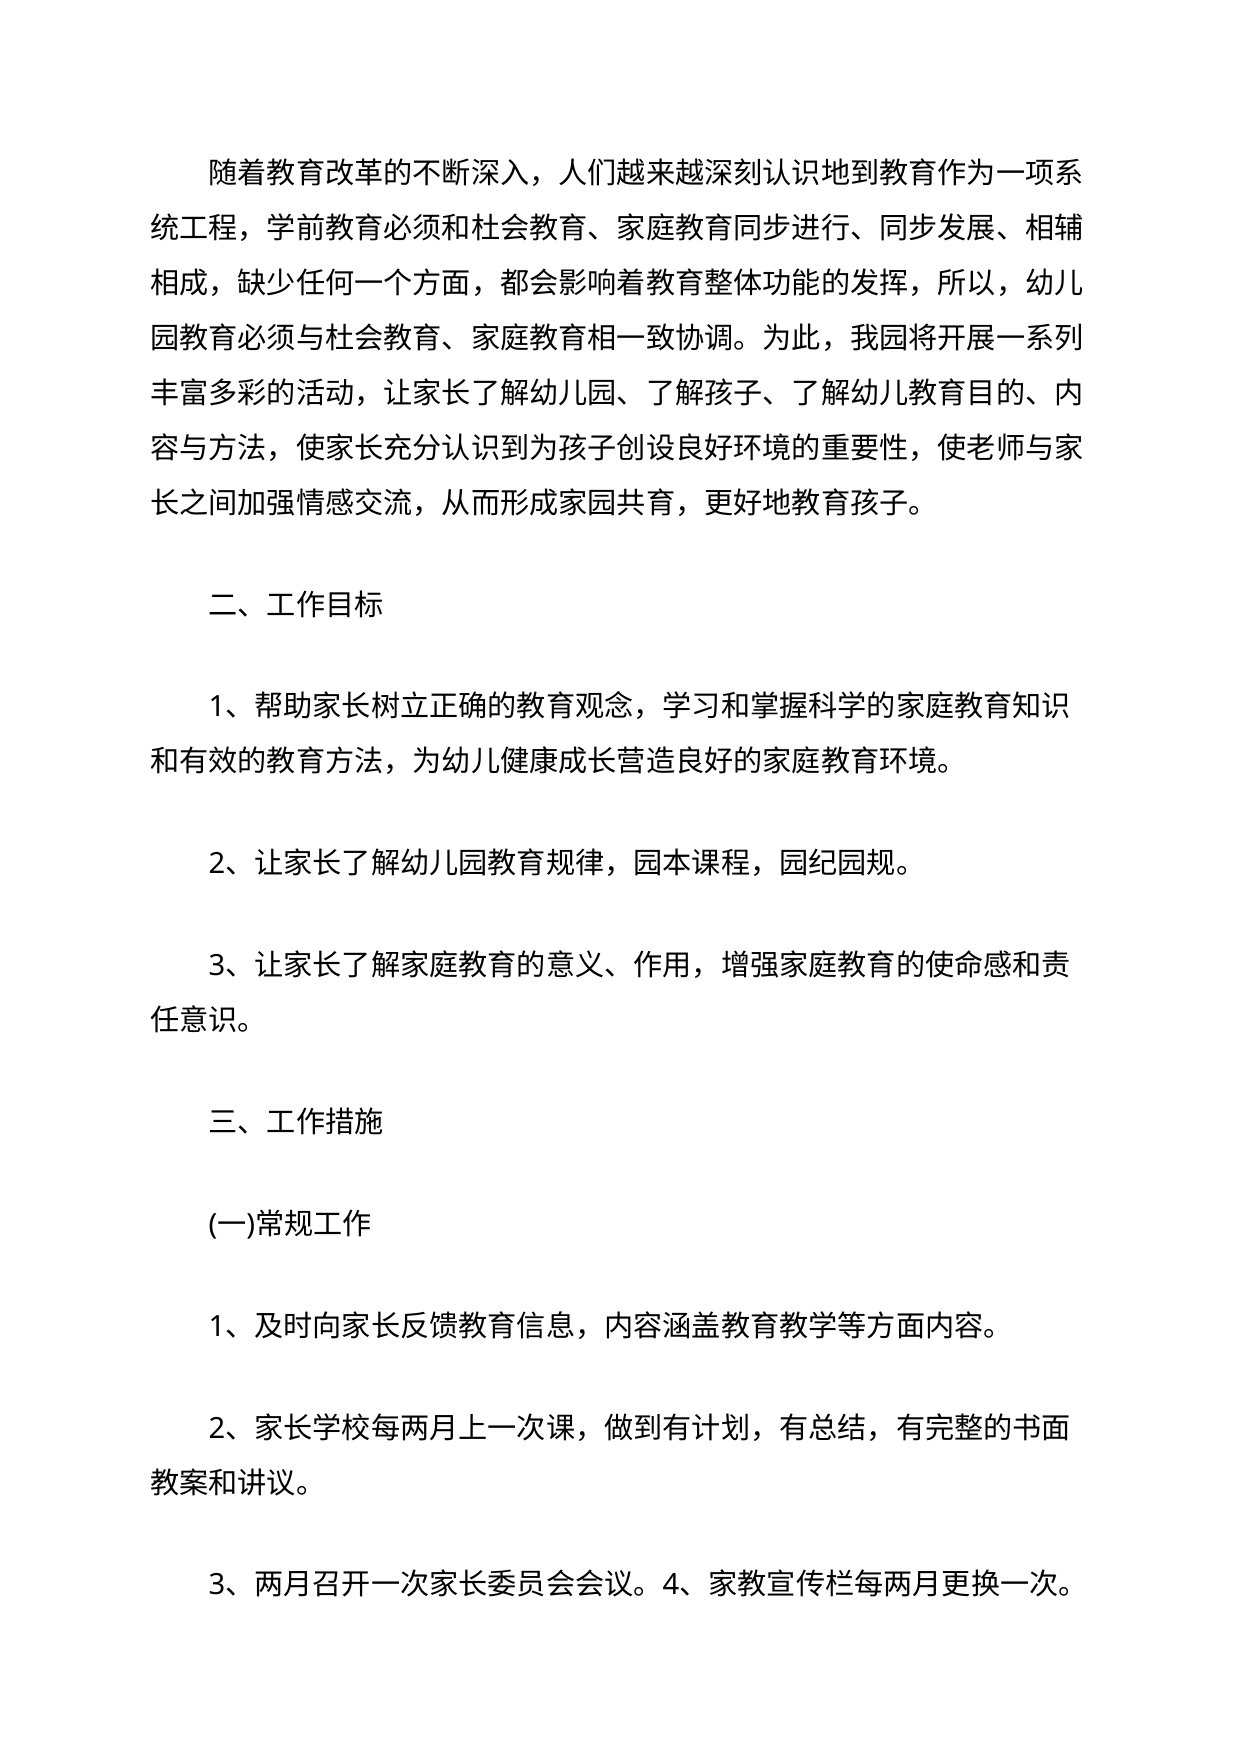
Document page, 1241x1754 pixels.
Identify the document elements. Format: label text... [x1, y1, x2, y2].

text 随着教育改革的不断深入，人们越来越深刻认识地到教育作为一项系统工程，学前教育必须和杜会教育、家庭教育同步进行、同步发展、相辅相成，缺少任何一个方面，都会影响着教育整体功能的发挥，所以，幼儿园教育必须与杜会教育、家庭教育相一致协调。为此，我园将开展一系列丰富多彩的活动，让家长了解幼儿园、了解孩子、了解幼儿教育目的、内容与方法，使家长充分认识到为孩子创设良好环境的重要性，使老师与家长之间加强情感交流，从而形成家园共育，更好地教育孩子。 [150, 150, 1090, 522]
text 2、让家长了解幼儿园教育规律，园本课程，园纪园规。 [150, 840, 1090, 882]
text 1、及时向家长反馈教育信息，内容涵盖教育教学等方面内容。 [150, 1302, 1090, 1344]
text 1、帮助家长树立正确的教育观念，学习和掌握科学的家庭教育知识和有效的教育方法，为幼儿健康成长营造良好的家庭教育环境。 [150, 683, 1090, 780]
text (一)常规工作 [150, 1200, 1090, 1243]
text 三、工作措施 [150, 1098, 1090, 1141]
text 2、家长学校每两月上一次课，做到有计划，有总结，有完整的书面教案和讲议。 [150, 1404, 1090, 1501]
text 二、工作目标 [150, 581, 1090, 623]
text 3、两月召开一次家长委员会会议。4、家教宣传栏每两月更换一次。 [150, 1561, 1090, 1603]
text 3、让家长了解家庭教育的意义、作用，增强家庭教育的使命感和责任意识。 [150, 942, 1090, 1039]
